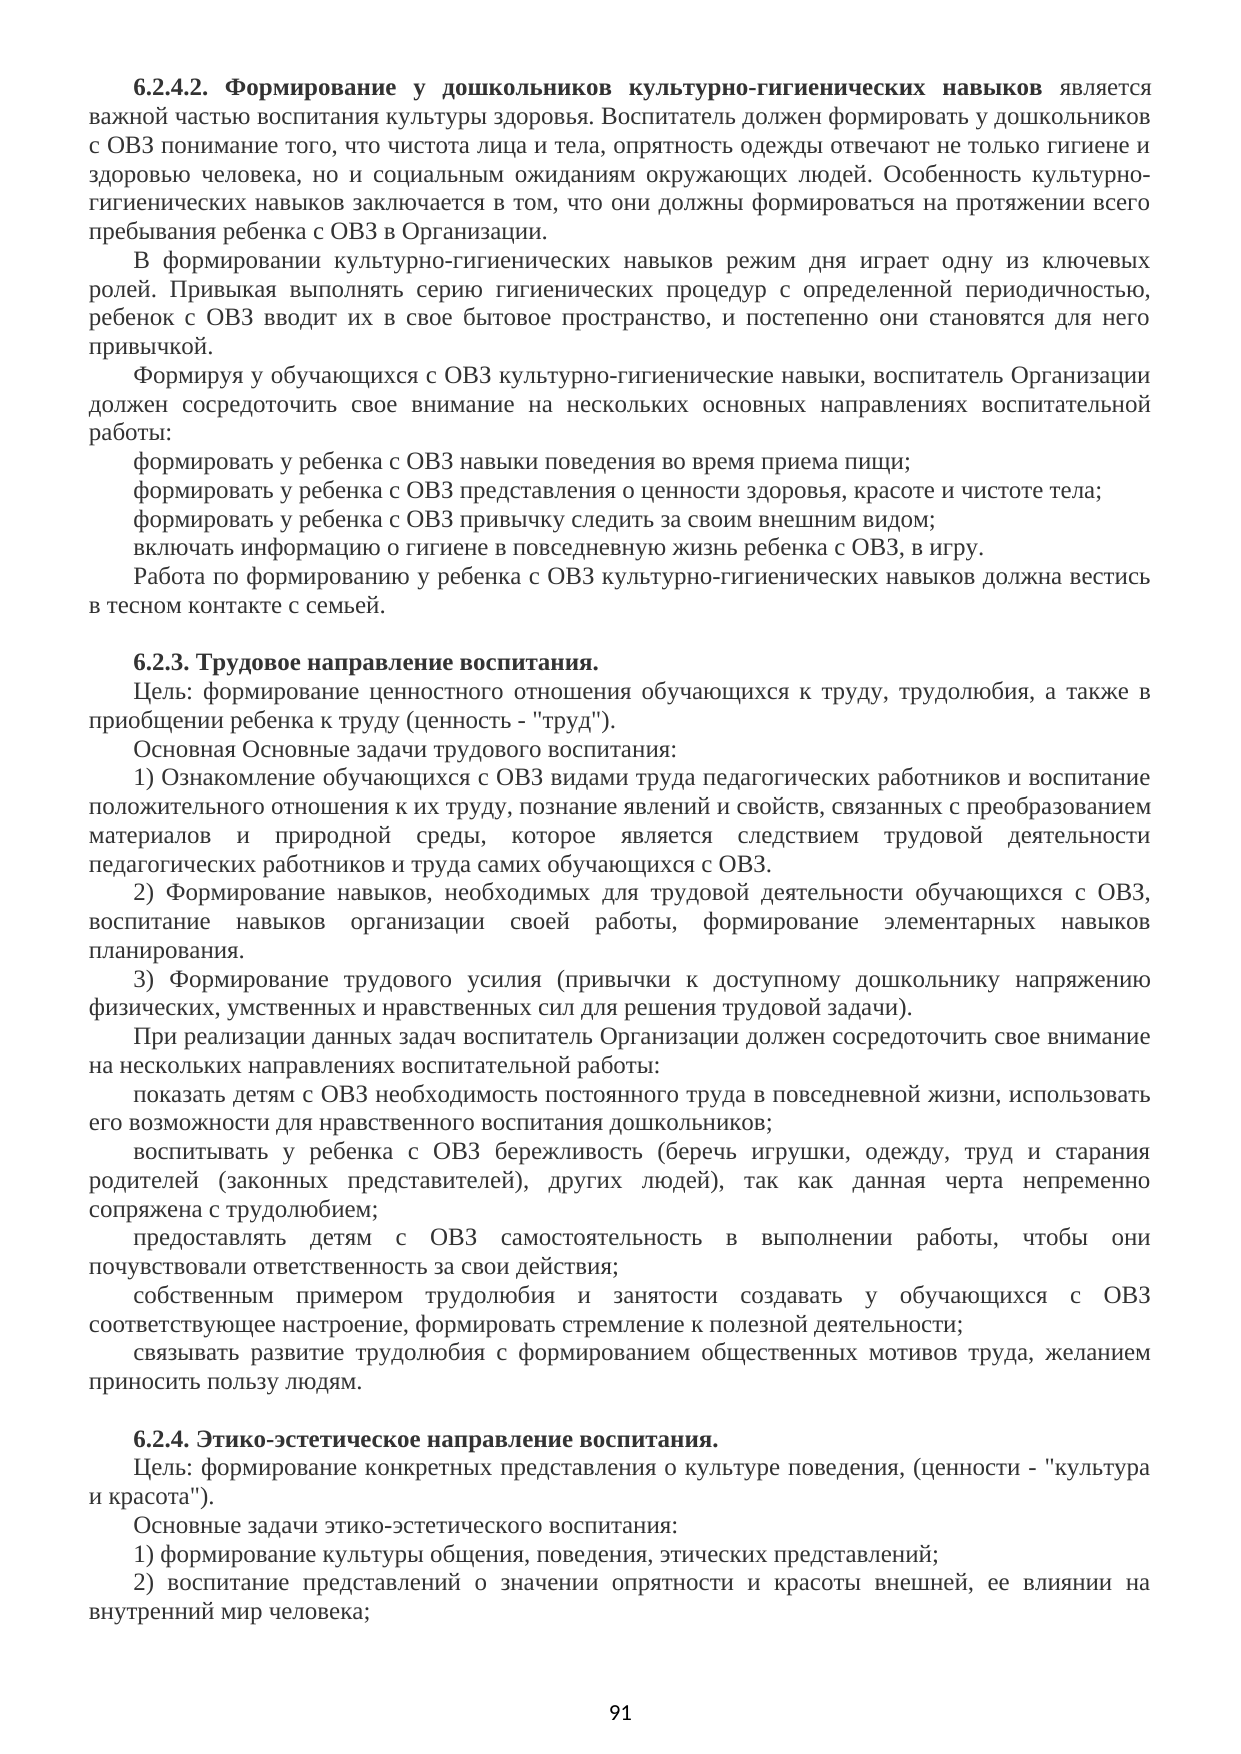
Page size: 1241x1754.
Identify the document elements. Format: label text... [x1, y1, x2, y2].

text связывать развитие трудолюбия с формированием общественных мотивов труда, желанием приносить пользу людям. [89, 1337, 1152, 1395]
text Цель: формирование ценностного отношения обучающихся к труду, трудолюбия, а также в приобщении ребенка к труду (ценность - "труд"). [89, 676, 1152, 734]
text 6.2.3. Трудовое направление воспитания. [89, 647, 1152, 676]
text 6.2.4. Этико-эстетическое направление воспитания. [89, 1424, 1152, 1452]
text При реализации данных задач воспитатель Организации должен сосредоточить свое внимание на нескольких направлениях воспитательной работы: [89, 1021, 1152, 1079]
text воспитывать у ребенка с ОВЗ бережливость (беречь игрушки, одежду, труд и старания родителей (законных представителей), других людей), так как данная черта непременно сопряжена с трудолюбием; [89, 1136, 1152, 1222]
text 2) Формирование навыков, необходимых для трудовой деятельности обучающихся с ОВЗ, воспитание навыков организации своей работы, формирование элементарных навыков планирования. [89, 877, 1152, 964]
text предоставлять детям с ОВЗ самостоятельность в выполнении работы, чтобы они почувствовали ответственность за свои действия; [89, 1222, 1152, 1280]
text Цель: формирование конкретных представления о культуре поведения, (ценности - "культура и красота"). [89, 1452, 1152, 1510]
text Формируя у обучающихся с ОВЗ культурно-гигиенические навыки, воспитатель Организации должен сосредоточить свое внимание на нескольких основных направлениях воспитательной работы: [89, 360, 1152, 446]
text Основная Основные задачи трудового воспитания: [89, 734, 1152, 762]
text 2) воспитание представлений о значении опрятности и красоты внешней, ее влиянии на внутренний мир человека; [89, 1567, 1152, 1625]
text Основные задачи этико-эстетического воспитания: [89, 1510, 1152, 1539]
text 1) формирование культуры общения, поведения, этических представлений; [89, 1539, 1152, 1567]
text формировать у ребенка с ОВЗ представления о ценности здоровья, красоте и чистоте тела; [89, 475, 1152, 504]
text показать детям с ОВЗ необходимость постоянного труда в повседневной жизни, использовать его возможности для нравственного воспитания дошкольников; [89, 1079, 1152, 1136]
text включать информацию о гигиене в повседневную жизнь ребенка с ОВЗ, в игру. [89, 532, 1152, 561]
text В формировании культурно-гигиенических навыков режим дня играет одну из ключевых ролей. Привыкая выполнять серию гигиенических процедур с определенной периодичностью, ребенок с ОВЗ вводит их в свое бытовое пространство, и постепенно они становятся для него привычкой. [89, 245, 1152, 360]
text Работа по формированию у ребенка с ОВЗ культурно-гигиенических навыков должна вестись в тесном контакте с семьей. [89, 561, 1152, 619]
text формировать у ребенка с ОВЗ навыки поведения во время приема пищи; [89, 446, 1152, 475]
text 1) Ознакомление обучающихся с ОВЗ видами труда педагогических работников и воспитание положительного отношения к их труду, познание явлений и свойств, связанных с преобразованием материалов и природной среды, которое является следствием трудовой деятельности педагогических работников и труда самих обучающихся с ОВЗ. [89, 762, 1152, 877]
text собственным примером трудолюбия и занятости создавать у обучающихся с ОВЗ соответствующее настроение, формировать стремление к полезной деятельности; [89, 1280, 1152, 1337]
text 3) Формирование трудового усилия (привычки к доступному дошкольнику напряжению физических, умственных и нравственных сил для решения трудовой задачи). [89, 964, 1152, 1021]
text 6.2.4.2. Формирование у дошкольников культурно-гигиенических навыков является важной частью воспитания культуры здоровья. Воспитатель должен формировать у дошкольников с ОВЗ понимание того, что чистота лица и тела, опрятность одежды отвечают не только гигиене и здоровью человека, но и социальным ожиданиям окружающих людей. Особенность культурно-гигиенических навыков заключается в том, что они должны формироваться на протяжении всего пребывания ребенка с ОВЗ в Организации. [89, 72, 1152, 245]
text формировать у ребенка с ОВЗ привычку следить за своим внешним видом; [89, 504, 1152, 532]
